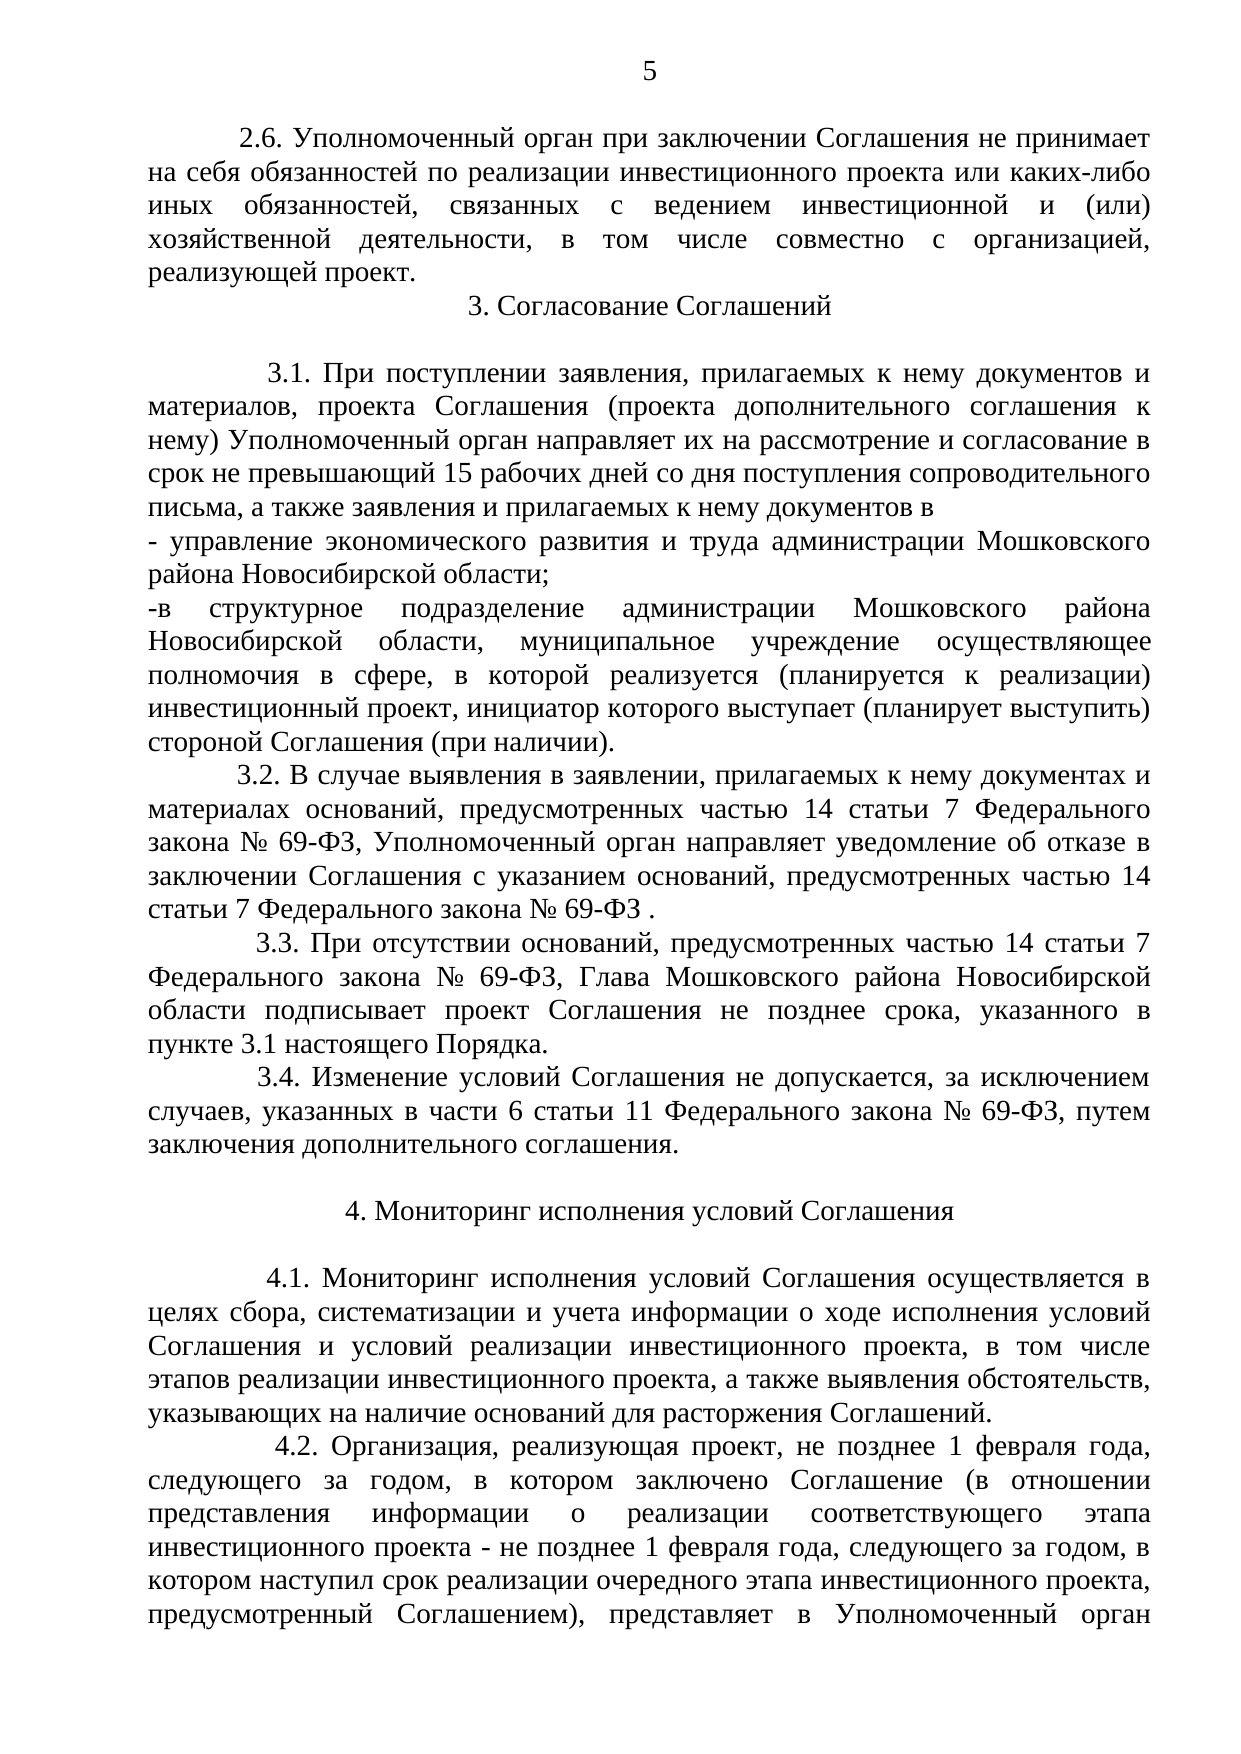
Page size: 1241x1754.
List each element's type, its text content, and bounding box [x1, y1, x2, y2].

text 4.1. Мониторинг исполнения условий Соглашения осуществляется в целях сбора, систематизации и учета информации о ходе исполнения условий Соглашения и условий реализации инвестиционного проекта, в том числе этапов реализации инвестиционного проекта, а также выявления обстоятельств, указывающих на наличие оснований для расторжения Соглашений. [148, 1261, 1152, 1428]
text 3.1. При поступлении заявления, прилагаемых к нему документов и материалов, проекта Соглашения (проекта дополнительного соглашения к нему) Уполномоченный орган направляет их на рассмотрение и согласование в срок не превышающий 15 рабочих дней со дня поступления сопроводительного письма, а также заявления и прилагаемых к нему документов в [148, 355, 1152, 523]
text - управление экономического развития и труда администрации Мошковского района Новосибирской области; [148, 523, 1152, 590]
text 2.6. Уполномоченный орган при заключении Соглашения не принимает на себя обязанностей по реализации инвестиционного проекта или каких-либо иных обязанностей, связанных с ведением инвестиционной и (или) хозяйственной деятельности, в том числе совместно с организацией, реализующей проект. [148, 120, 1152, 288]
text 3.3. При отсутствии оснований, предусмотренных частью 14 статьи 7 Федерального закона № 69-ФЗ, Глава Мошковского района Новосибирской области подписывает проект Соглашения не позднее срока, указанного в пункте 3.1 настоящего Порядка. [148, 925, 1152, 1059]
text 3.4. Изменение условий Соглашения не допускается, за исключением случаев, указанных в части 6 статьи 11 Федерального закона № 69-ФЗ, путем заключения дополнительного соглашения. [148, 1059, 1152, 1160]
text 3. Согласование Соглашений [148, 288, 1152, 321]
text -в структурное подразделение администрации Мошковского района Новосибирской области, муниципальное учреждение осуществляющее полномочия в сфере, в которой реализуется (планируется к реализации) инвестиционный проект, инициатор которого выступает (планирует выступить) стороной Соглашения (при наличии). [148, 590, 1152, 757]
text 3.2. В случае выявления в заявлении, прилагаемых к нему документах и материалах оснований, предусмотренных частью 14 статьи 7 Федерального закона № 69-ФЗ, Уполномоченный орган направляет уведомление об отказе в заключении Соглашения с указанием оснований, предусмотренных частью 14 статьи 7 Федерального закона № 69-ФЗ . [148, 757, 1152, 925]
text 4. Мониторинг исполнения условий Соглашения [148, 1193, 1152, 1227]
